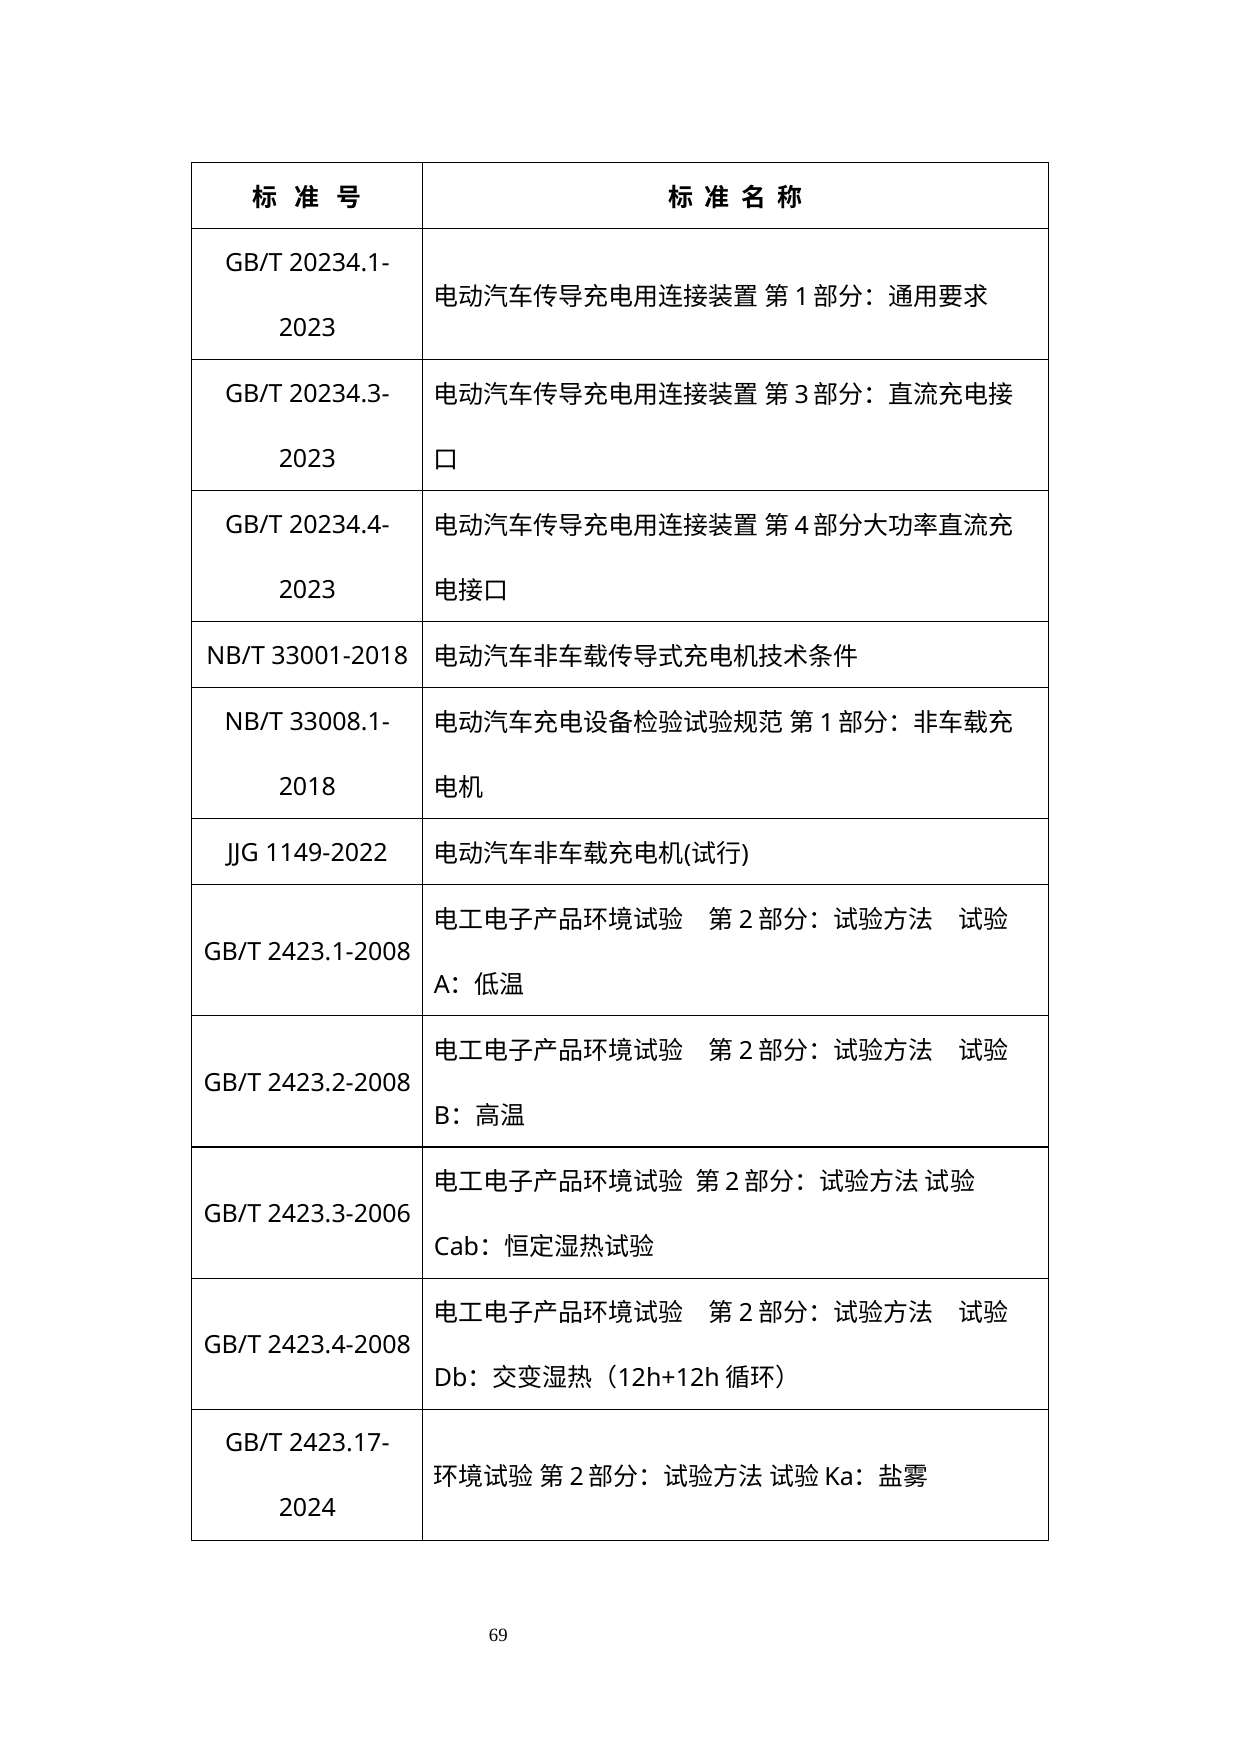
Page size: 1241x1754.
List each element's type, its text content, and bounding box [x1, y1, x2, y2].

table_cell 电动汽车传导充电用连接装置 第1部分：通用要求 [423, 229, 1048, 359]
table_cell 电工电子产品环境试验 第2部分：试验方法 试验Db：交变湿热（12h+12h循环） [423, 1279, 1048, 1408]
table_cell GB/T 2423.4-2008 [192, 1279, 422, 1408]
table_cell NB/T 33001-2018 [192, 622, 422, 687]
table_cell 电工电子产品环境试验 第2部分：试验方法 试验A：低温 [423, 885, 1048, 1015]
table_cell GB/T 2423.17-2024 [192, 1410, 422, 1539]
table_cell GB/T 2423.2-2008 [192, 1016, 422, 1146]
table_cell GB/T 20234.3-2023 [192, 360, 422, 490]
table_cell NB/T 33008.1-2018 [192, 688, 422, 818]
table_cell 电动汽车传导充电用连接装置 第3部分：直流充电接口 [423, 360, 1048, 490]
table_cell GB/T 2423.3-2006 [192, 1148, 422, 1277]
table_header 标 准 名 称 [423, 163, 1048, 228]
table_cell 电动汽车传导充电用连接装置 第4部分大功率直流充电接口 [423, 491, 1048, 621]
table_cell GB/T 2423.1-2008 [192, 885, 422, 1015]
table_cell 电动汽车非车载充电机(试行) [423, 819, 1048, 884]
table_cell 电工电子产品环境试验 第2部分：试验方法 试验Cab：恒定湿热试验 [423, 1148, 1048, 1277]
table_cell 电动汽车充电设备检验试验规范 第1部分：非车载充电机 [423, 688, 1048, 818]
table_cell GB/T 20234.4-2023 [192, 491, 422, 621]
table_cell GB/T 20234.1-2023 [192, 229, 422, 359]
table_cell 电工电子产品环境试验 第2部分：试验方法 试验B：高温 [423, 1016, 1048, 1146]
table_cell JJG 1149-2022 [192, 819, 422, 884]
table_header 标 准 号 [192, 163, 422, 228]
table_cell 电动汽车非车载传导式充电机技术条件 [423, 622, 1048, 687]
table_cell 环境试验 第2部分：试验方法 试验Ka：盐雾 [423, 1410, 1048, 1539]
